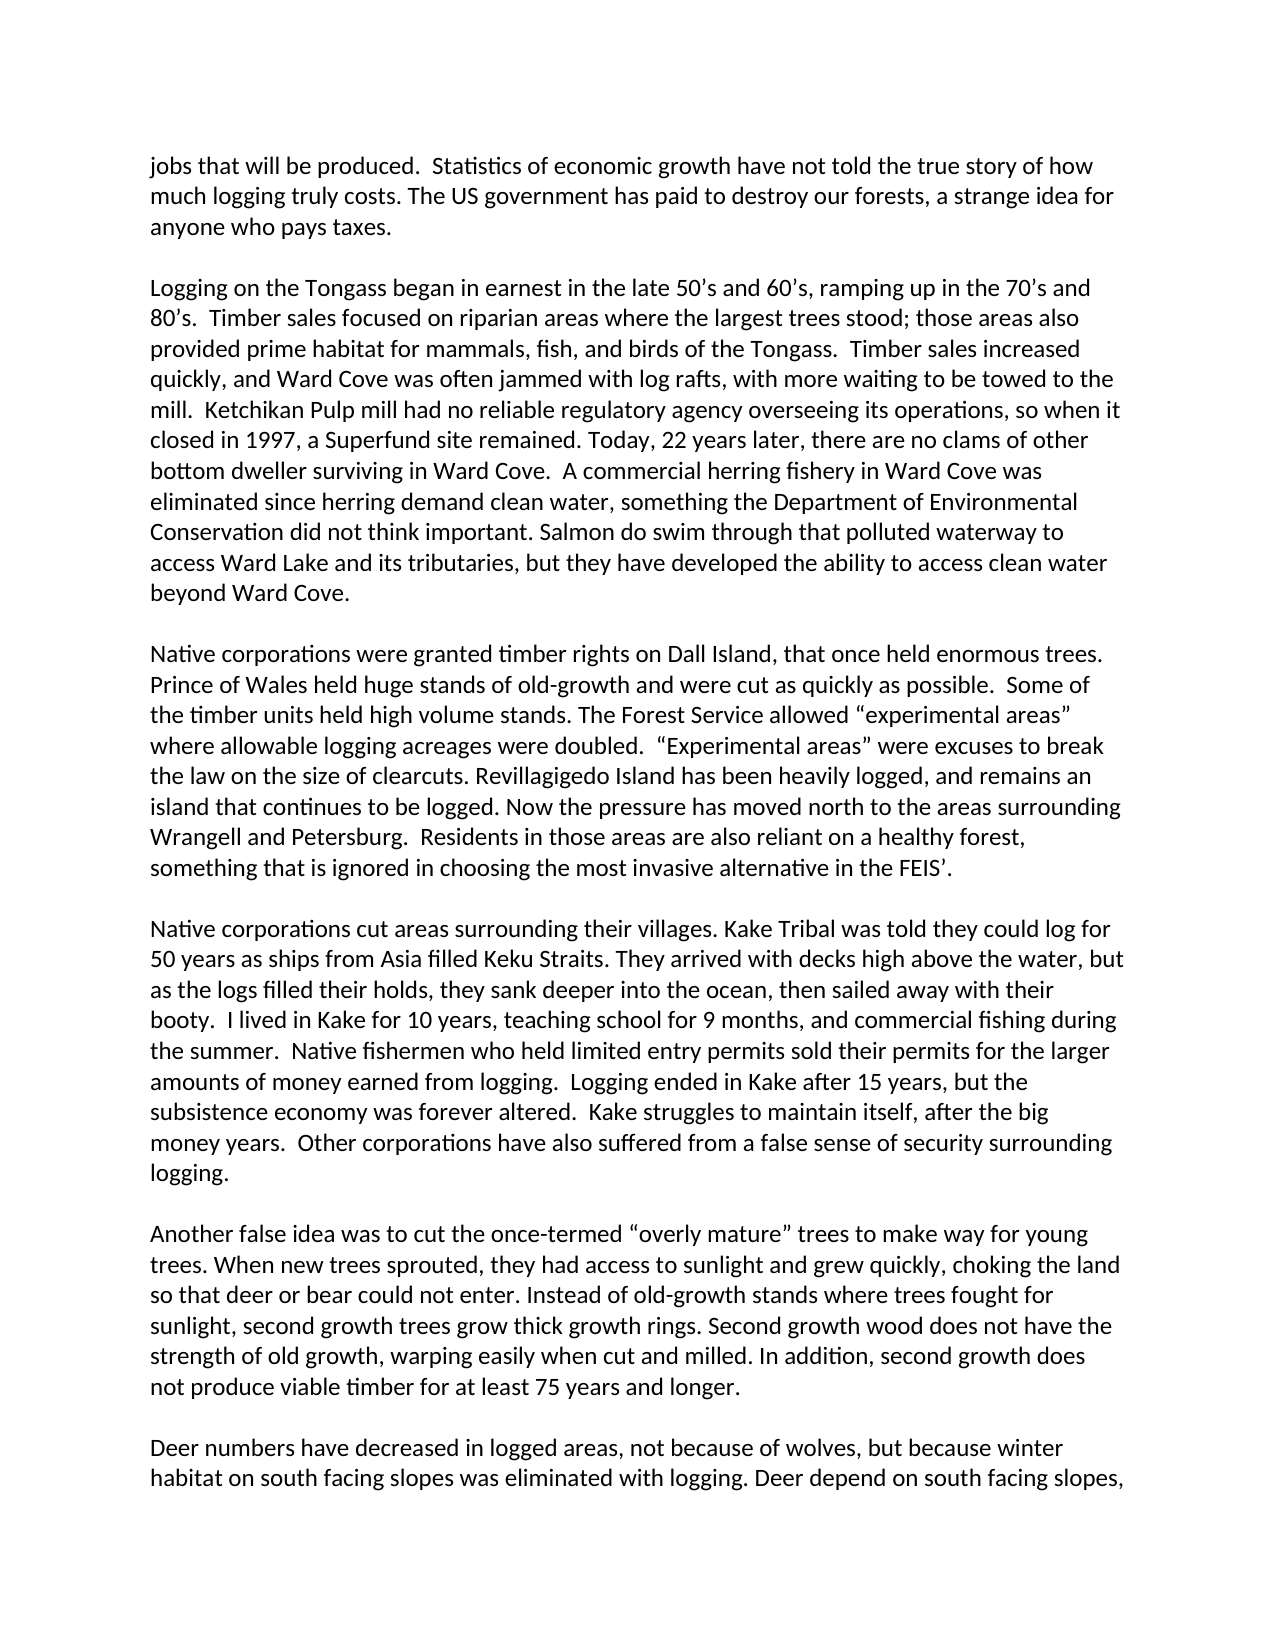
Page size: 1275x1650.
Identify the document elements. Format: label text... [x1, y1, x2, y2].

text Logging on the Tongass began in earnest in the late 50’s and 60’s, ramping up in the 70’s and 80’s. Timber sales focused on riparian areas where the largest trees stood; those areas also provided prime habitat for mammals, fish, and birds of the Tongass. Timber sales increased quickly, and Ward Cove was often jammed with log rafts, with more waiting to be towed to the mill. Ketchikan Pulp mill had no reliable regulatory agency overseeing its operations, so when it closed in 1997, a Superfund site remained. Today, 22 years later, there are no clams of other bottom dweller surviving in Ward Cove. A commercial herring fishery in Ward Cove was eliminated since herring demand clean water, something the Department of Environmental Conservation did not think important. Salmon do swim through that polluted waterway to access Ward Lake and its tributaries, but they have developed the ability to access clean water beyond Ward Cove. [150, 272, 1125, 608]
text Native corporations were granted timber rights on Dall Island, that once held enormous trees. Prince of Wales held huge stands of old-growth and were cut as quickly as possible. Some of the timber units held high volume stands. The Forest Service allowed “experimental areas” where allowable logging acreages were doubled. “Experimental areas” were excuses to break the law on the size of clearcuts. Revillagigedo Island has been heavily logged, and remains an island that continues to be logged. Now the pressure has moved north to the areas surrounding Wrangell and Petersburg. Residents in those areas are also reliant on a healthy forest, something that is ignored in choosing the most invasive alternative in the FEIS’. [150, 638, 1125, 882]
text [150, 150, 1125, 242]
text Native corporations cut areas surrounding their villages. Kake Tribal was told they could log for 50 years as ships from Asia filled Keku Straits. They arrived with decks high above the water, but as the logs filled their holds, they sank deeper into the ocean, then sailed away with their booty. I lived in Kake for 10 years, teaching school for 9 months, and commercial fishing during the summer. Native fishermen who held limited entry permits sold their permits for the larger amounts of money earned from logging. Logging ended in Kake after 15 years, but the subsistence economy was forever altered. Kake struggles to maintain itself, after the big money years. Other corporations have also suffered from a false sense of security surrounding logging. [150, 913, 1125, 1188]
text Another false idea was to cut the once-termed “overly mature” trees to make way for young trees. When new trees sprouted, they had access to sunlight and grew quickly, choking the land so that deer or bear could not enter. Instead of old-growth stands where trees fought for sunlight, second growth trees grow thick growth rings. Second growth wood does not have the strength of old growth, warping easily when cut and milled. In addition, second growth does not produce viable timber for at least 75 years and longer. [150, 1218, 1125, 1401]
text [150, 1432, 1125, 1493]
